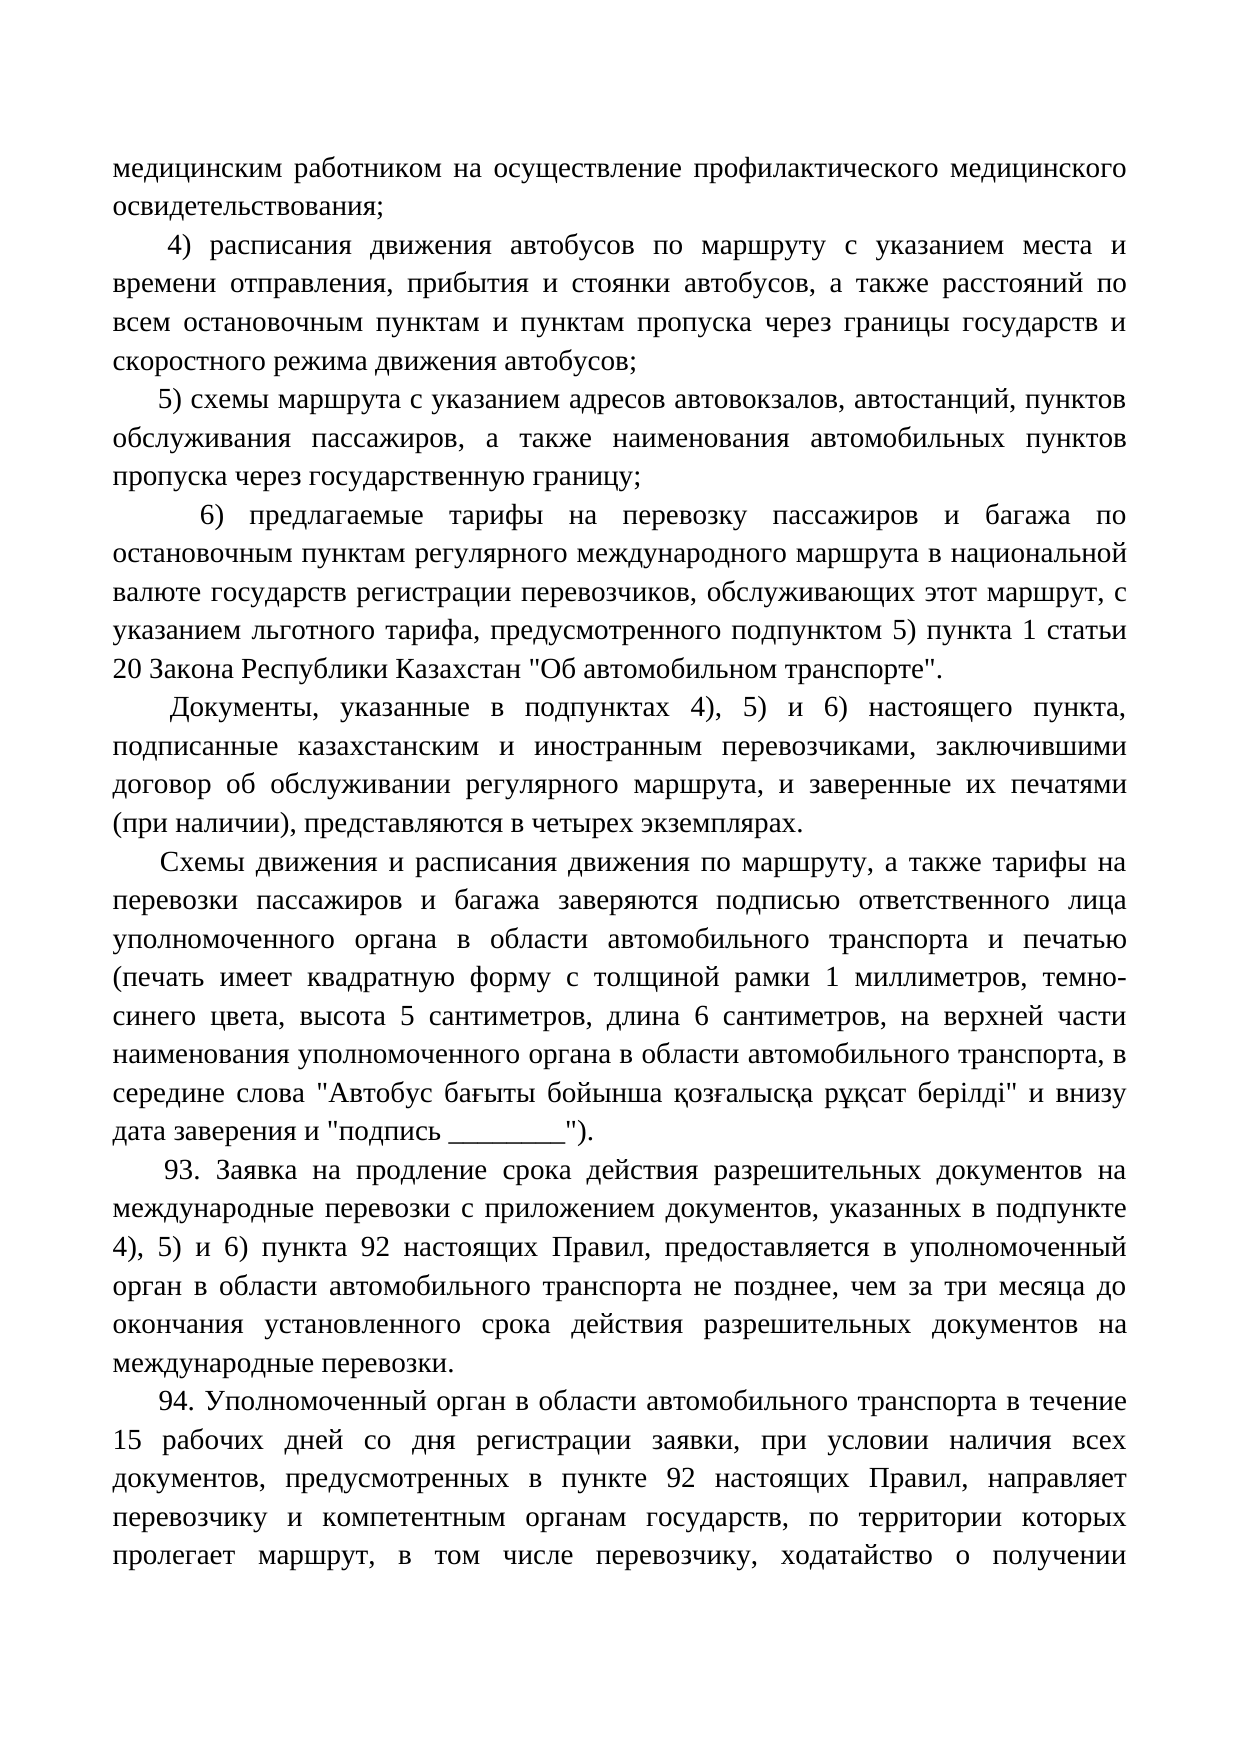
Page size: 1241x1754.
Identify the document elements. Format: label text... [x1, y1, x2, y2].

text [112, 150, 1128, 222]
text 93. Заявка на продление срока действия разрешительных документов на международные перевозки с приложением документов, указанных в подпункте 4), 5) и 6) пункта 92 настоящих Правил, предоставляется в уполномоченный орган в области автомобильного транспорта не позднее, чем за три месяца до окончания установленного срока действия разрешительных документов на международные перевозки. [112, 1152, 1128, 1378]
text 4) расписания движения автобусов по маршруту с указанием места и времени отправления, прибытия и стоянки автобусов, а также расстояний по всем остановочным пунктам и пунктам пропуска через границы государств и скоростного режима движения автобусов; [112, 227, 1128, 376]
text Схемы движения и расписания движения по маршруту, а также тарифы на перевозки пассажиров и багажа заверяются подписью ответственного лица уполномоченного органа в области автомобильного транспорта и печатью (печать имеет квадратную форму с толщиной рамки 1 миллиметров, темно-синего цвета, высота 5 сантиметров, длина 6 сантиметров, на верхней части наименования уполномоченного органа в области автомобильного транспорта, в середине слова "Автобус бағыты бойынша қозғалысқа рұқсат берілді" и внизу дата заверения и "подпись ________"). [112, 844, 1128, 1147]
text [112, 1383, 1128, 1571]
text 5) схемы маршрута с указанием адресов автовокзалов, автостанций, пунктов обслуживания пассажиров, а также наименования автомобильных пунктов пропуска через государственную границу; [112, 381, 1128, 492]
text Документы, указанные в подпунктах 4), 5) и 6) настоящего пункта, подписанные казахстанским и иностранным перевозчиками, заключившими договор об обслуживании регулярного маршрута, и заверенные их печатями (при наличии), представляются в четырех экземплярах. [112, 689, 1128, 839]
text 6) предлагаемые тарифы на перевозку пассажиров и багажа по остановочным пунктам регулярного международного маршрута в национальной валюте государств регистрации перевозчиков, обслуживающих этот маршрут, с указанием льготного тарифа, предусмотренного подпунктом 5) пункта 1 статьи 20 Закона Республики Казахстан "Об автомобильном транспорте". [112, 497, 1128, 684]
